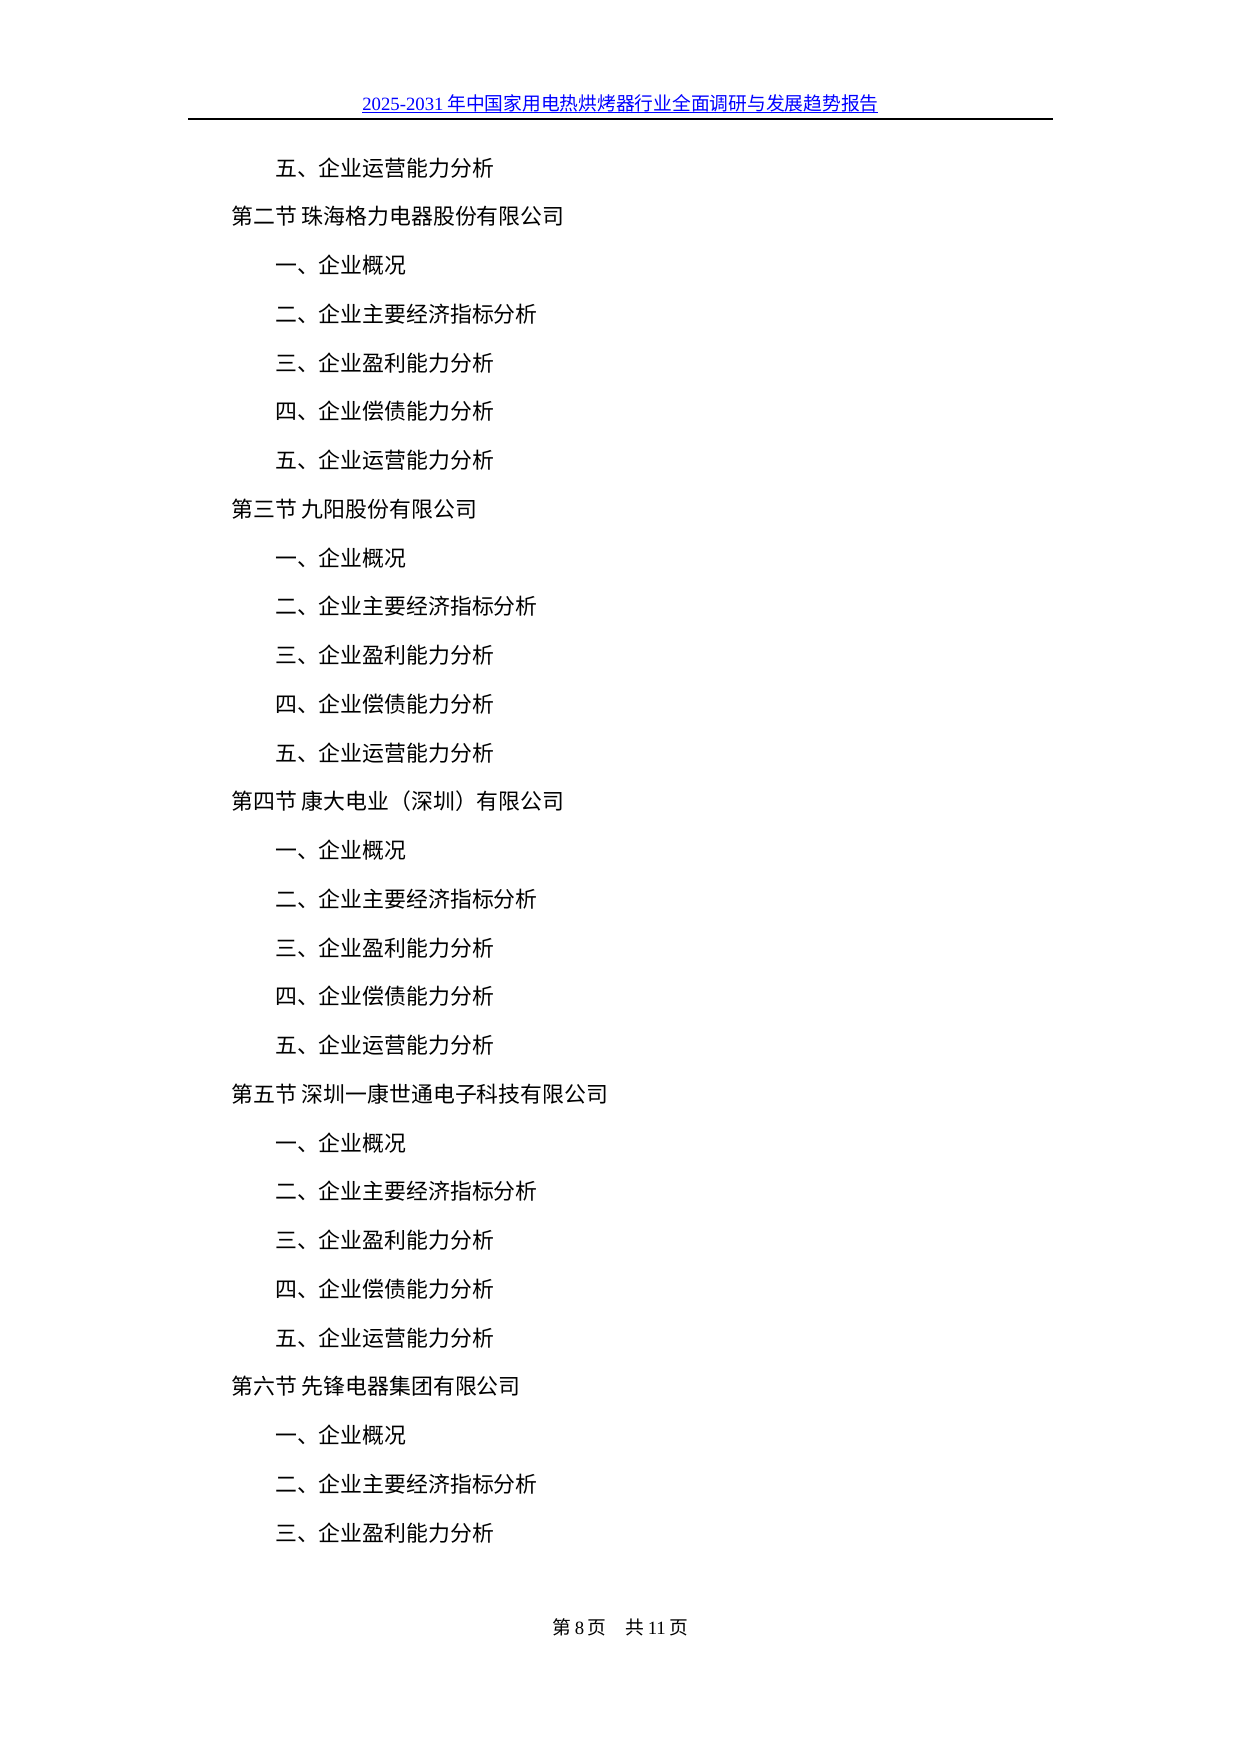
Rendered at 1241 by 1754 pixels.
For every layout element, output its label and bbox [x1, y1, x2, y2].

text [187, 150, 1053, 1548]
